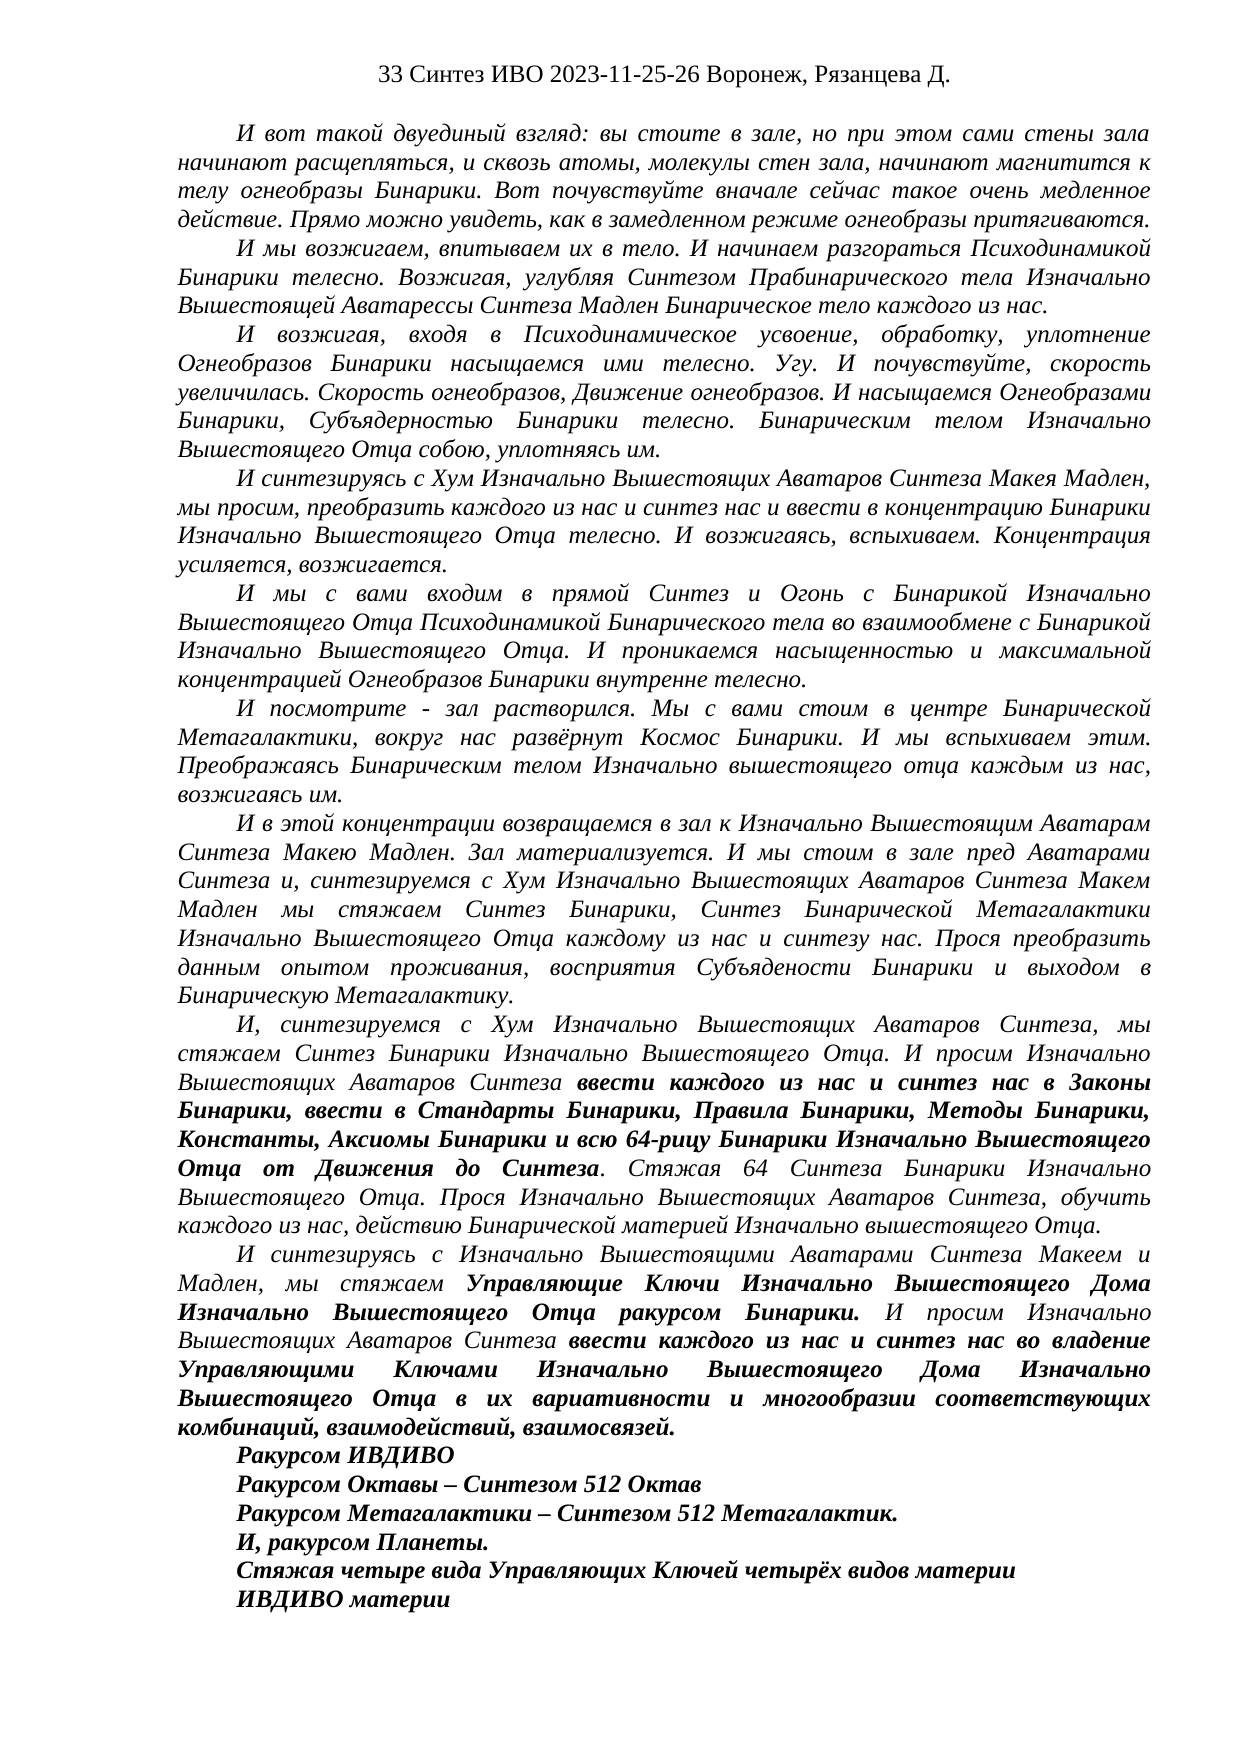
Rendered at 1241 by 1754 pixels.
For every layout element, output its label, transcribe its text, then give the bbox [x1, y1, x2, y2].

text Стяжая четыре вида Управляющих Ключей четырёх видов материи [177, 1556, 1152, 1584]
text И, ракурсом Планеты. [177, 1527, 1152, 1556]
text И посмотрите - зал растворился. Мы с вами стоим в центре Бинарической Метагалактики, вокруг нас развёрнут Космос Бинарики. И мы вспыхиваем этим. Преображаясь Бинарическим телом Изначально вышестоящего отца каждым из нас, возжигаясь им. [177, 693, 1152, 808]
text И мы возжигаем, впитываем их в тело. И начинаем разгораться Психодинамикой Бинарики телесно. Возжигая, углубляя Синтезом Прабинарического тела Изначально Вышестоящей Аватарессы Синтеза Мадлен Бинарическое тело каждого из нас. [177, 233, 1152, 319]
text Ракурсом ИВДИВО [177, 1441, 1152, 1469]
text И вот такой двуединый взгляд: вы стоите в зале, но при этом сами стены зала начинают расщепляться, и сквозь атомы, молекулы стен зала, начинают магнитится к телу огнеобразы Бинарики. Вот почувствуйте вначале сейчас такое очень медленное действие. Прямо можно увидеть, как в замедленном режиме огнеобразы притягиваются. [177, 118, 1152, 233]
text И в этой концентрации возвращаемся в зал к Изначально Вышестоящим Аватарам Синтеза Макею Мадлен. Зал материализуется. И мы стоим в зале пред Аватарами Синтеза и, синтезируемся с Хум Изначально Вышестоящих Аватаров Синтеза Макем Мадлен мы стяжаем Синтез Бинарики, Синтез Бинарической Метагалактики Изначально Вышестоящего Отца каждому из нас и синтезу нас. Прося преобразить данным опытом проживания, восприятия Субъядености Бинарики и выходом в Бинарическую Метагалактику. [177, 808, 1152, 1009]
text И возжигая, входя в Психодинамическое усвоение, обработку, уплотнение Огнеобразов Бинарики насыщаемся ими телесно. Угу. И почувствуйте, скорость увеличилась. Скорость огнеобразов, Движение огнеобразов. И насыщаемся Огнеобразами Бинарики, Субъядерностью Бинарики телесно. Бинарическим телом Изначально Вышестоящего Отца собою, уплотняясь им. [177, 319, 1152, 463]
text И мы с вами входим в прямой Синтез и Огонь с Бинарикой Изначально Вышестоящего Отца Психодинамикой Бинарического тела во взаимообмене с Бинарикой Изначально Вышестоящего Отца. И проникаемся насыщенностью и максимальной концентрацией Огнеобразов Бинарики внутренне телесно. [177, 578, 1152, 693]
text Ракурсом Метагалактики – Синтезом 512 Метагалактик. [177, 1498, 1152, 1527]
text И синтезируясь с Изначально Вышестоящими Аватарами Синтеза Макеем и Мадлен, мы стяжаем Управляющие Ключи Изначально Вышестоящего Дома Изначально Вышестоящего Отца ракурсом Бинарики. И просим Изначально Вышестоящих Аватаров Синтеза ввести каждого из нас и синтез нас во владение Управляющими Ключами Изначально Вышестоящего Дома Изначально Вышестоящего Отца в их вариативности и многообразии соответствующих комбинаций, взаимодействий, взаимосвязей. [177, 1239, 1152, 1441]
text Ракурсом Октавы – Синтезом 512 Октав [177, 1469, 1152, 1498]
text И, синтезируемся с Хум Изначально Вышестоящих Аватаров Синтеза, мы стяжаем Синтез Бинарики Изначально Вышестоящего Отца. И просим Изначально Вышестоящих Аватаров Синтеза ввести каждого из нас и синтез нас в Законы Бинарики, ввести в Стандарты Бинарики, Правила Бинарики, Методы Бинарики, Константы, Аксиомы Бинарики и всю 64-рицу Бинарики Изначально Вышестоящего Отца от Движения до Синтеза. Стяжая 64 Синтеза Бинарики Изначально Вышестоящего Отца. Прося Изначально Вышестоящих Аватаров Синтеза, обучить каждого из нас, действию Бинарической материей Изначально вышестоящего Отца. [177, 1009, 1152, 1239]
text ИВДИВО материи [177, 1584, 1152, 1613]
text И синтезируясь с Хум Изначально Вышестоящих Аватаров Синтеза Макея Мадлен, мы просим, преобразить каждого из нас и синтез нас и ввести в концентрацию Бинарики Изначально Вышестоящего Отца телесно. И возжигаясь, вспыхиваем. Концентрация усиляется, возжигается. [177, 463, 1152, 578]
